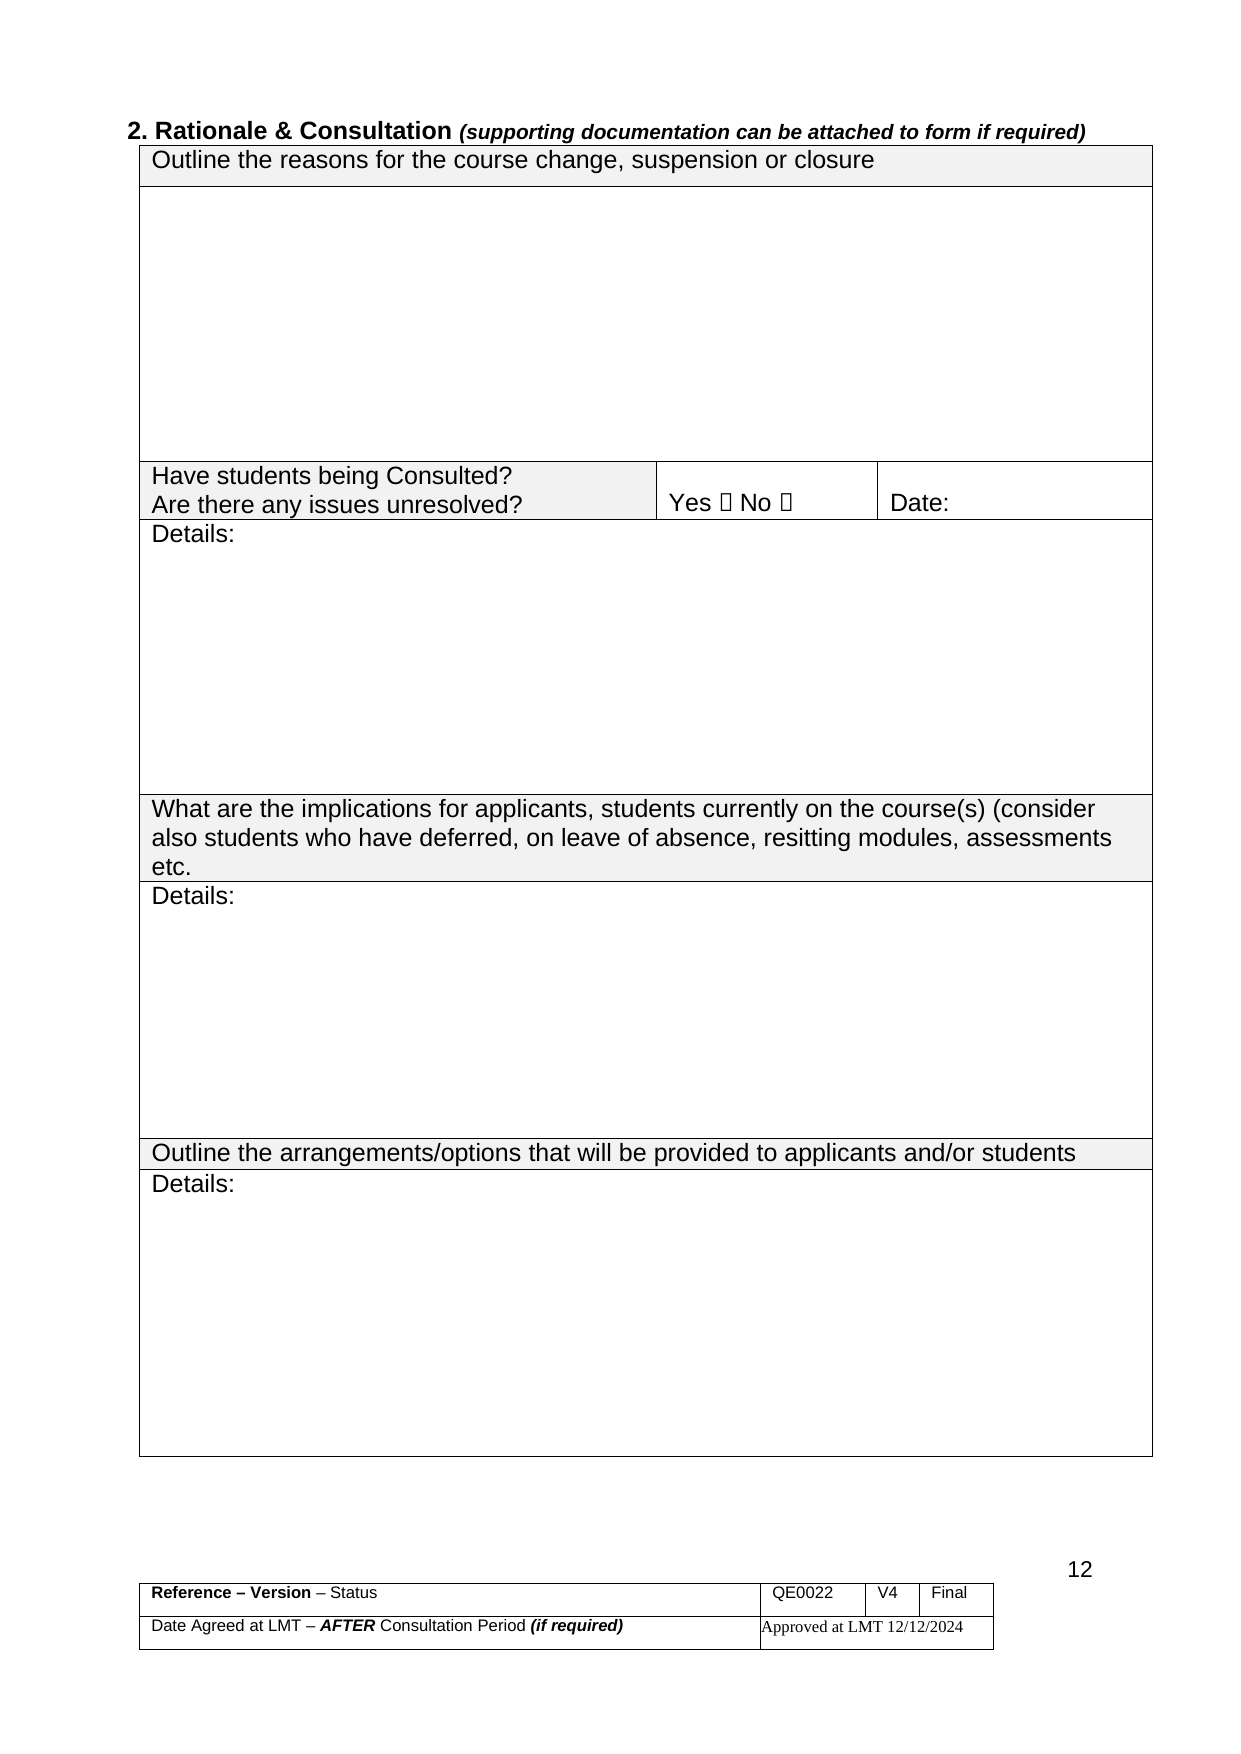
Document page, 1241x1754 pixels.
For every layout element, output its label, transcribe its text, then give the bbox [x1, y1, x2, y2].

table_header Outline the reasons for the course change, suspension or closure [140, 146, 1152, 186]
table_cell Yes  No  [657, 462, 877, 519]
table_cell Details: [140, 520, 1152, 794]
table_cell Outline the arrangements/options that will be provided to applicants and/or students [140, 1139, 1152, 1169]
text 2. Rationale & Consultation (supporting documentation can be attached to form if required) [127, 116, 1169, 145]
table_cell Details: [140, 882, 1152, 1137]
table_cell What are the implications for applicants, students currently on the course(s) (consider also students who have deferred, on leave of absence, resitting modules, assessments etc. [140, 795, 1152, 881]
table_cell Details: [140, 1170, 1152, 1456]
table_cell Date: [878, 462, 1152, 519]
table_cell Have students being Consulted? Are there any issues unresolved? [140, 462, 656, 519]
table_cell [140, 187, 1152, 461]
